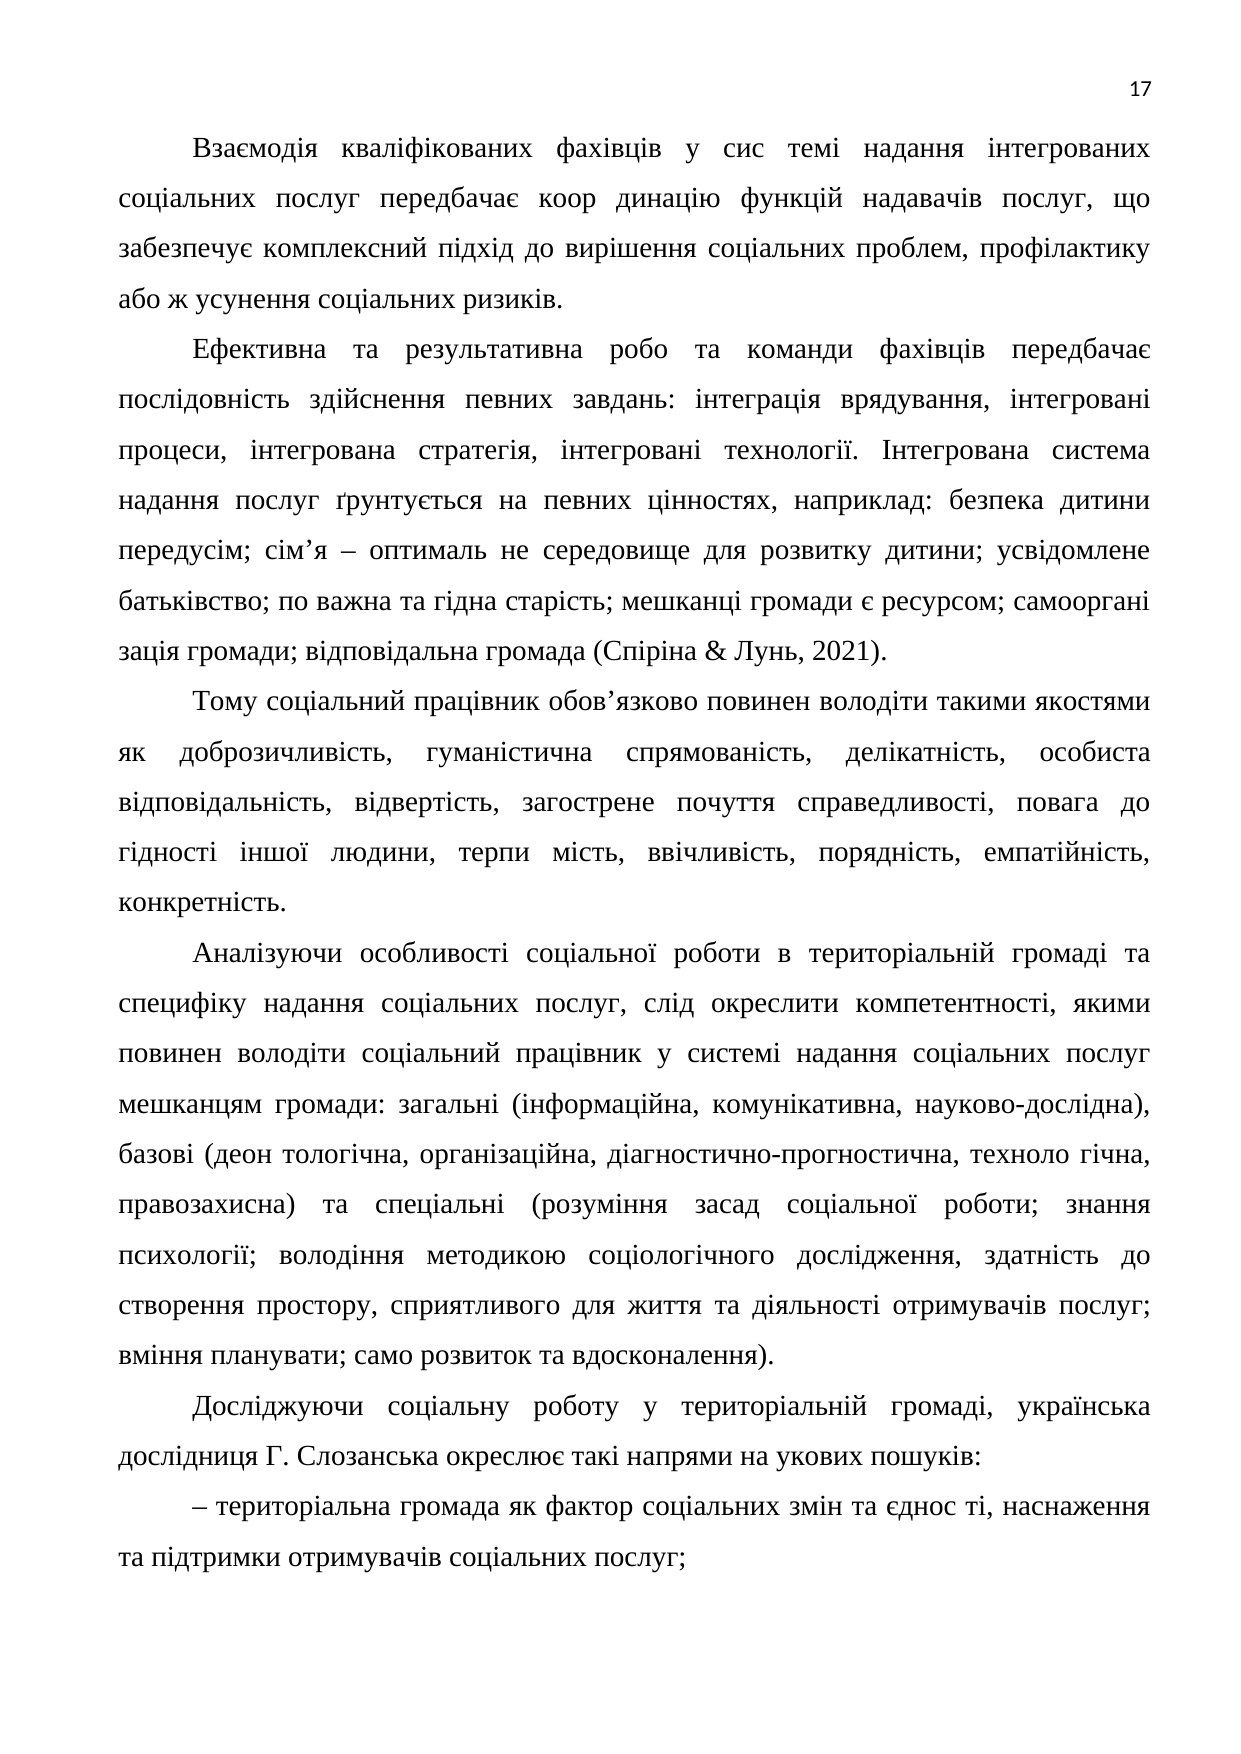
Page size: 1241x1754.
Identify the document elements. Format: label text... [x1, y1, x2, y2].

text – територіальна громада як фактор соціальних змін та єднос ті, наснаження та підтримки отримувачів соціальних послуг; [118, 1488, 1152, 1572]
text Аналізуючи особливості соціальної роботи в територіальній громаді та специфіку надання соціальних послуг, слід окреслити компетентності, якими повинен володіти соціальний працівник у системі надання соціальних послуг мешканцям громади: загальні (інформаційна, комунікативна, науково-дослідна), базові (деон тологічна, організаційна, діагностично-прогностична, техноло гічна, правозахисна) та спеціальні (розуміння засад соціальної роботи; знання психології; володіння методикою соціологічного дослідження, здатність до створення простору, сприятливого для життя та діяльності отримувачів послуг; вміння планувати; само розвиток та вдосконалення). [118, 935, 1152, 1371]
text Ефективна та результативна робо та команди фахівців передбачає послідовність здійснення певних завдань: інтеграція врядування, інтегровані процеси, інтегрована стратегія, інтегровані технології. Інтегрована система надання послуг ґрунтується на певних цінностях, наприклад: безпека дитини передусім; сім’я – оптималь не середовище для розвитку дитини; усвідомлене батьківство; по важна та гідна старість; мешканці громади є ресурсом; самооргані зація громади; відповідальна громада (Спіріна & Лунь, 2021). [118, 331, 1152, 667]
text Тому соціальний працівник обов’язково повинен володіти такими якостями як доброзичливість, гуманістична спрямованість, делікатність, особиста відповідальність, відвертість, загострене почуття справедливості, повага до гідності іншої людини, терпи мість, ввічливість, порядність, емпатійність, конкретність. [118, 683, 1152, 918]
text Досліджуючи соціальну роботу у територіальній громаді, українська дослідниця Г. Слозанська окреслює такі напрями на укових пошуків: [118, 1388, 1152, 1472]
text Взаємодія кваліфікованих фахівців у сис темі надання інтегрованих соціальних послуг передбачає коор динацію функцій надавачів послуг, що забезпечує комплексний підхід до вирішення соціальних проблем, профілактику або ж усунення соціальних ризиків. [118, 130, 1152, 314]
